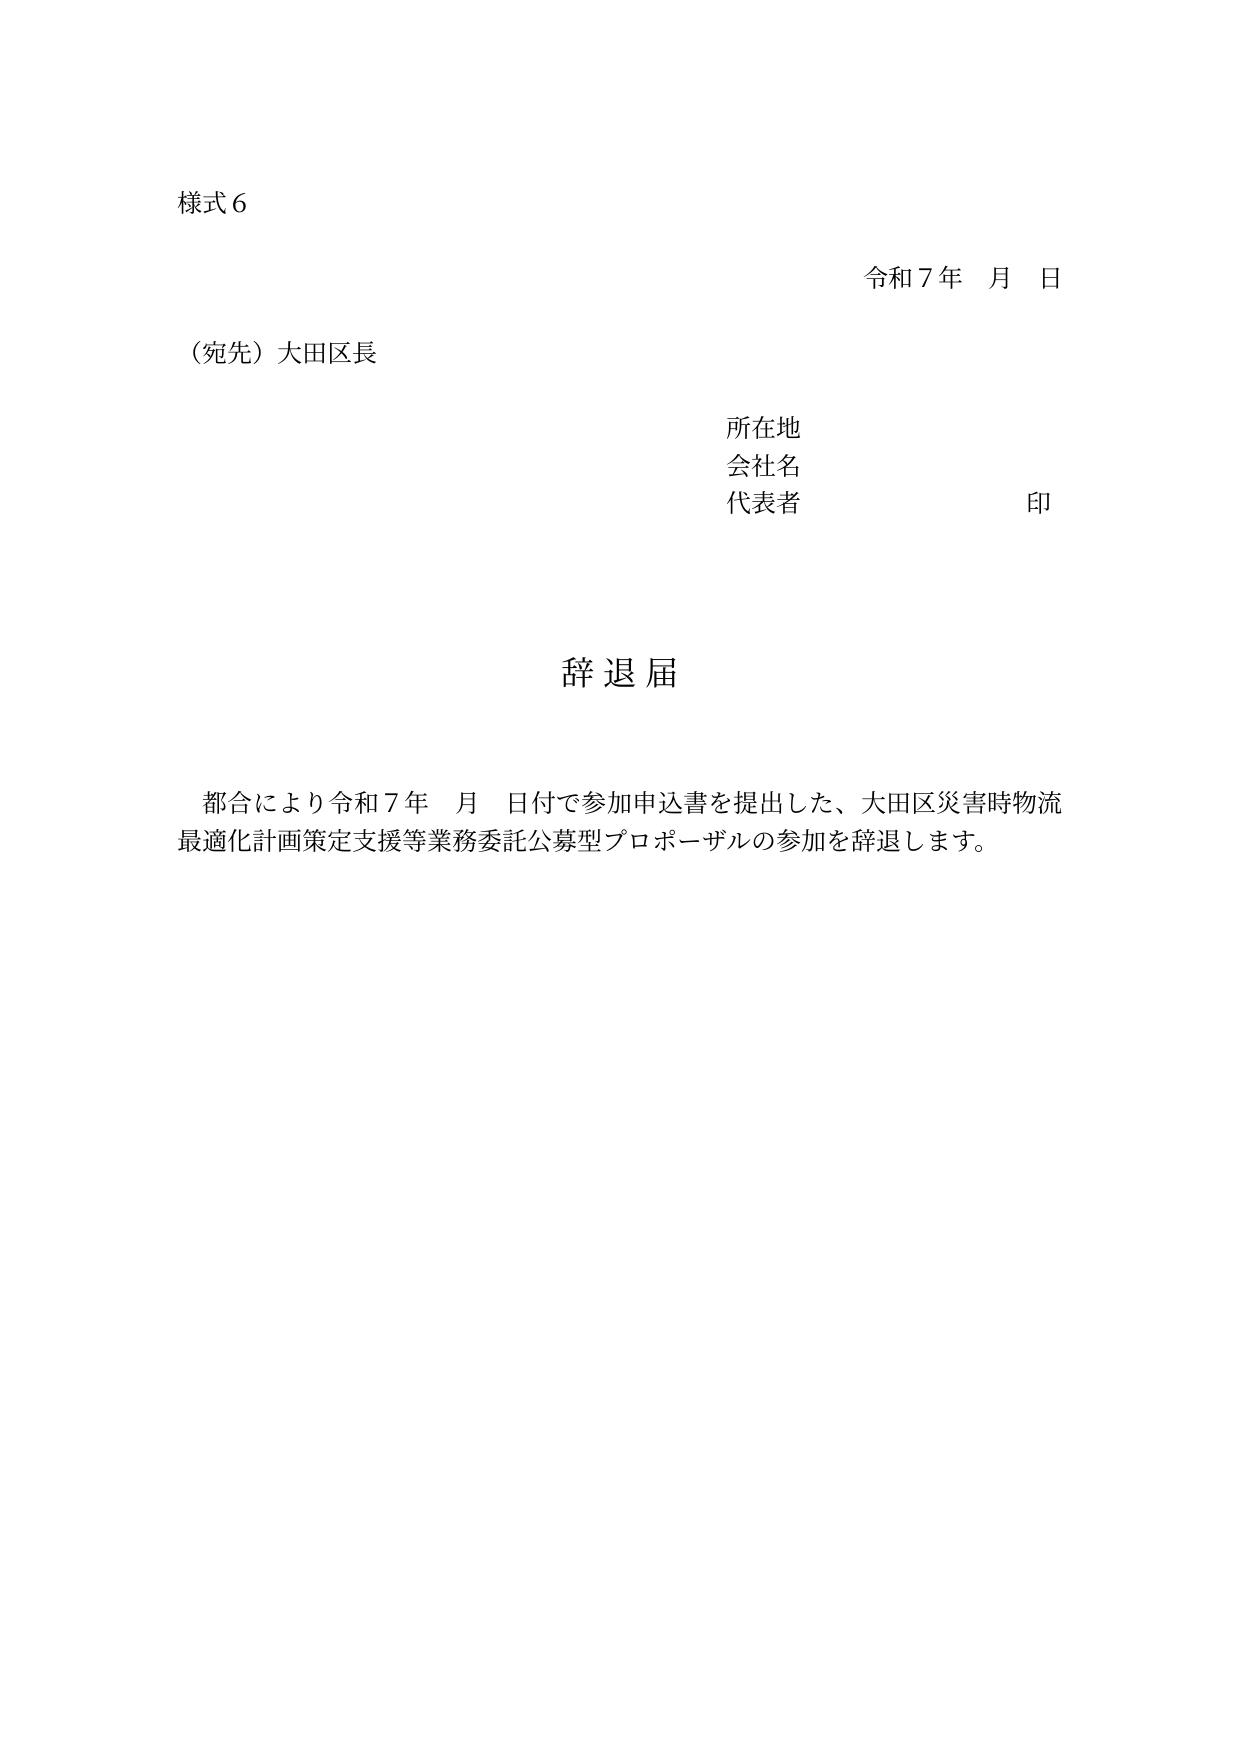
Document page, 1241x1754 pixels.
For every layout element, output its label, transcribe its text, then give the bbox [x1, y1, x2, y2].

text （宛先）大田区長 [177, 333, 1063, 371]
text 所在地 [177, 408, 1063, 446]
text 会社名 [177, 446, 1063, 483]
text 様式６ [177, 183, 1063, 221]
text 令和７年 月 日 [177, 258, 1063, 296]
text 辞 退 届 [177, 633, 1063, 708]
text 代表者 印 [177, 483, 1063, 521]
text 都合により令和７年 月 日付で参加申込書を提出した、大田区災害時物流最適化計画策定支援等業務委託公募型プロポーザルの参加を辞退します。 [177, 783, 1063, 858]
